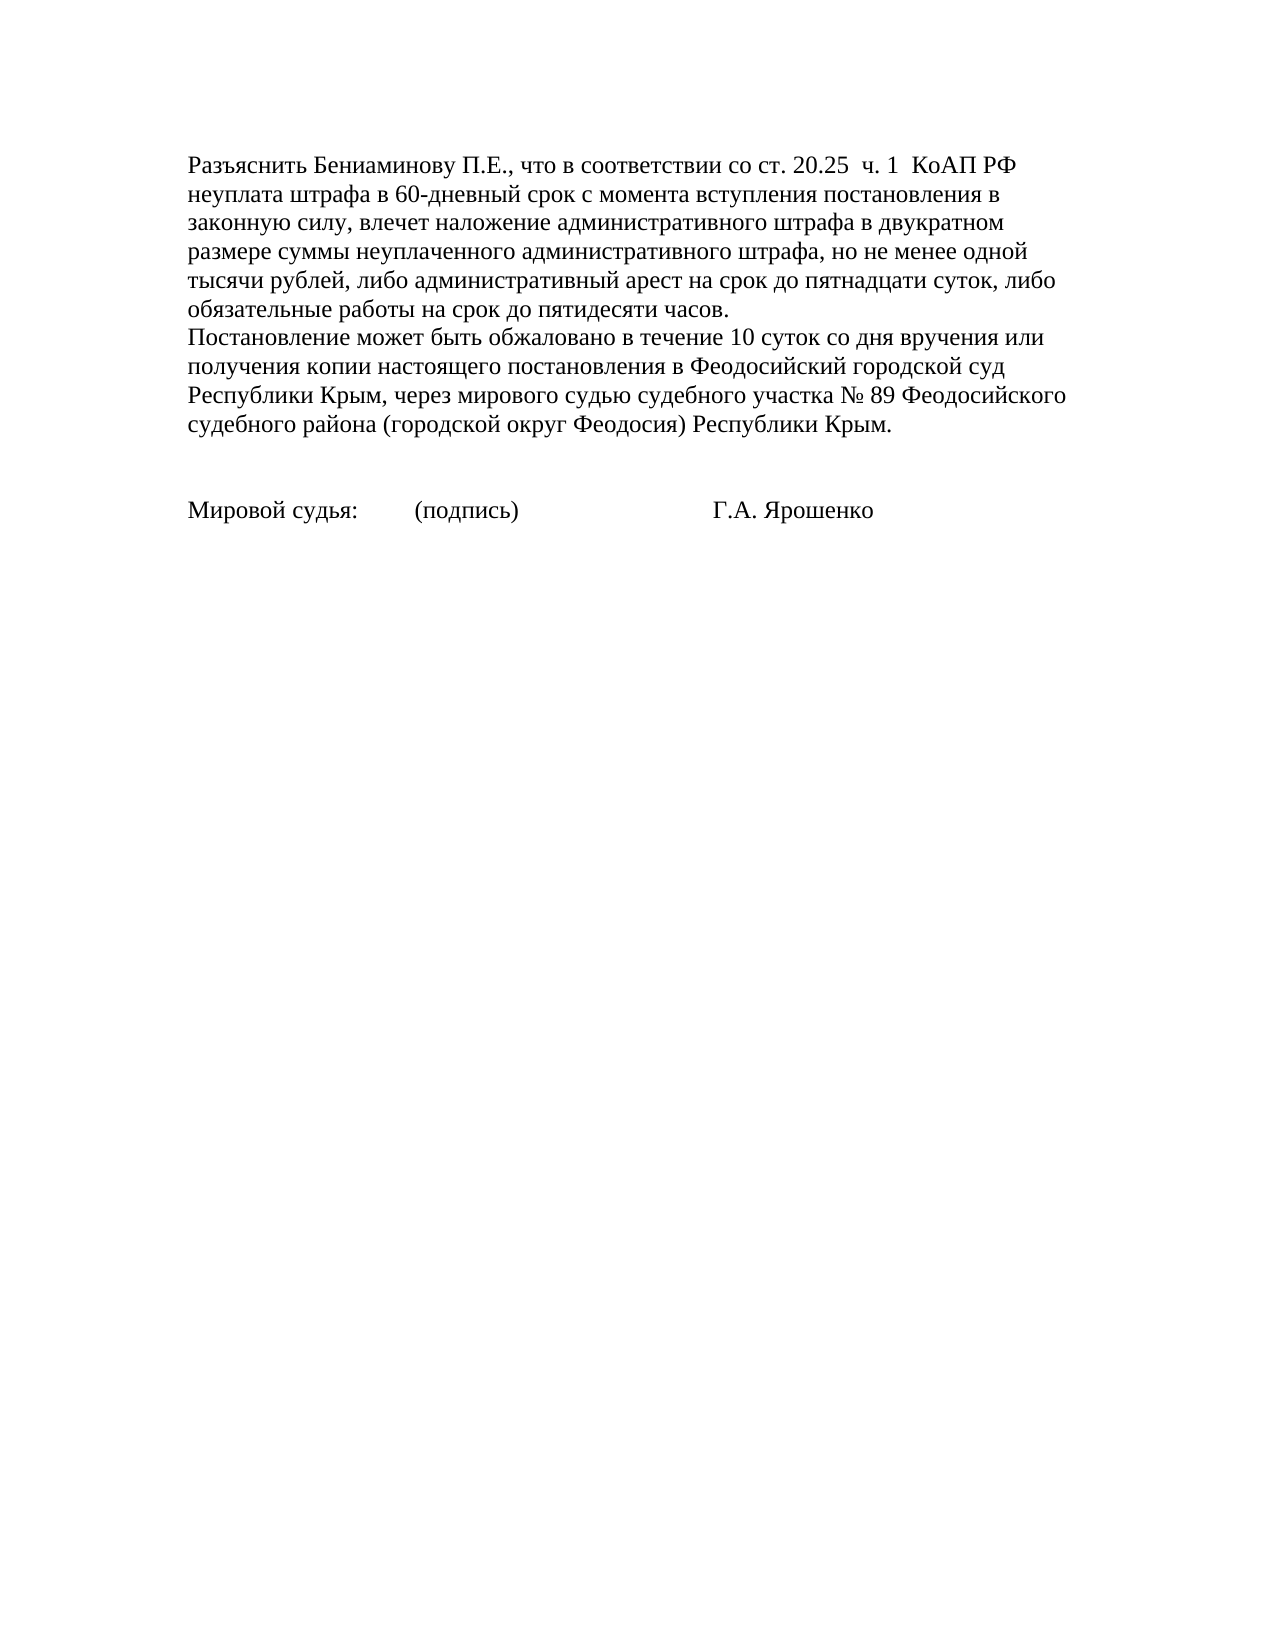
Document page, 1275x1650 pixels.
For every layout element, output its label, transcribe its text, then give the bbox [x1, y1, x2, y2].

text Мировой судья: (подпись) Г.А. Ярошенко [187, 495, 1087, 524]
text Постановление может быть обжаловано в течение 10 суток со дня вручения или получения копии настоящего постановления в Феодосийский городской суд Республики Крым, через мирового судью судебного участка № 89 Феодосийского судебного района (городской округ Феодосия) Республики Крым. [187, 322, 1087, 437]
text Разъяснить Бениаминову П.Е., что в соответствии со ст. 20.25 ч. 1 КоАП РФ неуплата штрафа в 60-дневный срок с момента вступления постановления в законную силу, влечет наложение административного штрафа в двукратном размере суммы неуплаченного административного штрафа, но не менее одной тысячи рублей, либо административный арест на срок до пятнадцати суток, либо обязательные работы на срок до пятидесяти часов. [187, 150, 1087, 322]
